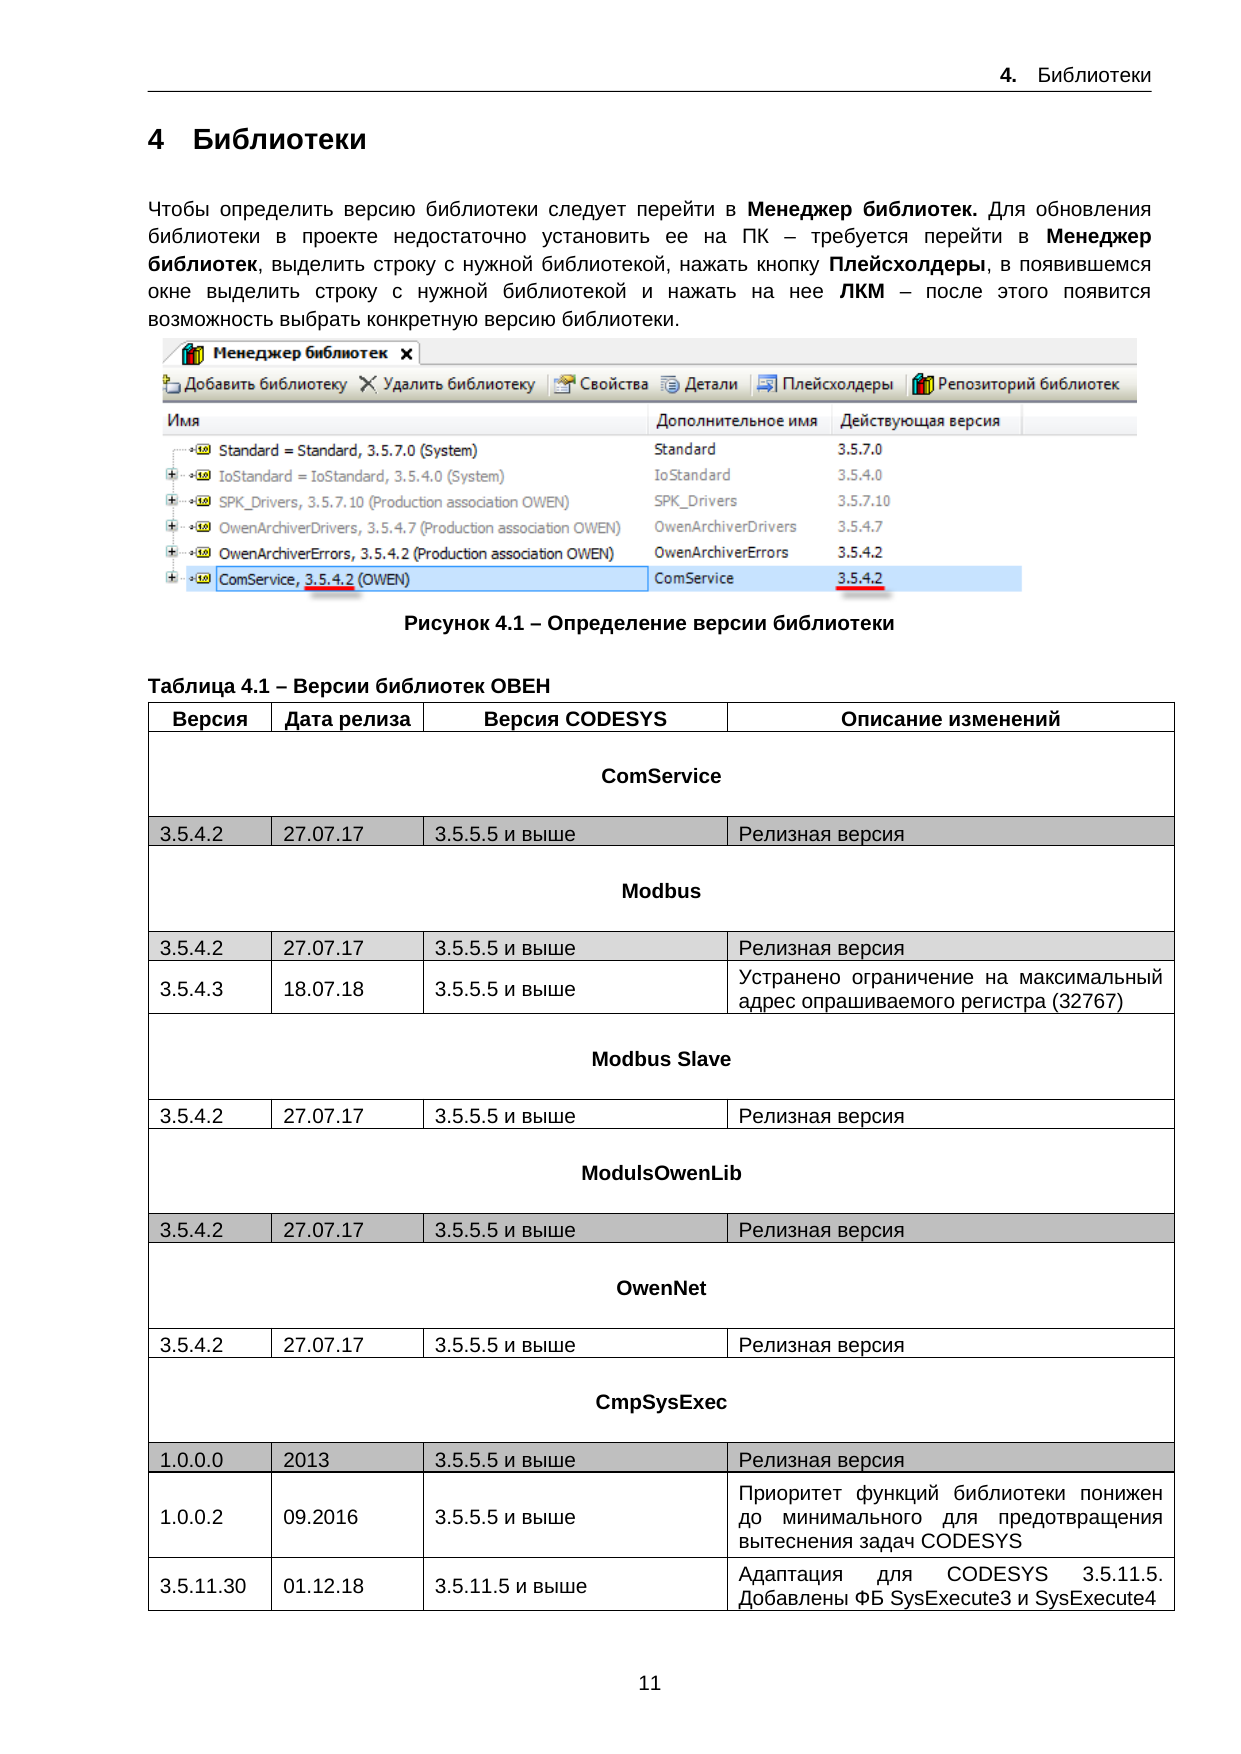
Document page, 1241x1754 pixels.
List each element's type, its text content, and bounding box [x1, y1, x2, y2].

title Рисунок 4.1 – Определение версии библиотеки [148, 611, 1152, 635]
subtitle Библиотеки [148, 122, 1152, 156]
text Чтобы определить версию библиотеки следует перейти в Менеджер библиотек. Для обновления библиотеки в проекте недостаточно установить ее на ПК – требуется перейти в Менеджер библиотек, выделить строку с нужной библиотекой, нажать кнопку Плейсхолдеры, в появившемся окне выделить строку с нужной библиотекой и нажать на нее ЛКМ – после этого появится возможность выбрать конкретную версию библиотеки. [148, 197, 1152, 331]
picture [162, 338, 1137, 604]
table_cell 3.5.5.5 и выше [424, 1329, 727, 1357]
table_cell 01.12.18 [272, 1558, 423, 1610]
table_cell 27.07.17 [272, 1214, 423, 1242]
table_header Версия [149, 703, 271, 731]
table_cell Адаптация для CODESYS 3.5.11.5. Добавлены ФБ SysExecute3 и SysExecute4 [728, 1558, 1174, 1610]
table_cell 3.5.5.5 и выше [424, 1473, 727, 1557]
table_cell Modbus Slave [149, 1014, 1174, 1098]
table_cell 1.0.0.2 [149, 1473, 271, 1557]
table_cell 18.07.18 [272, 961, 423, 1013]
table_cell 2013 [272, 1443, 423, 1471]
table_cell Релизная версия [728, 1214, 1174, 1242]
table_cell 3.5.5.5 и выше [424, 817, 727, 845]
table_cell 3.5.4.3 [149, 961, 271, 1013]
table_cell ModulsOwenLib [149, 1129, 1174, 1213]
table_cell 27.07.17 [272, 932, 423, 960]
table_cell 27.07.17 [272, 1329, 423, 1357]
table_cell 27.07.17 [272, 817, 423, 845]
table_cell 3.5.11.30 [149, 1558, 271, 1610]
table_cell Modbus [149, 846, 1174, 931]
table_cell 3.5.5.5 и выше [424, 1443, 727, 1471]
table_header Версия CODESYS [424, 703, 727, 731]
table_cell Релизная версия [728, 1329, 1174, 1357]
table_header Описание изменений [728, 703, 1174, 731]
table_cell СmpSysExec [149, 1358, 1174, 1442]
table_cell 09.2016 [272, 1473, 423, 1557]
table_cell Релизная версия [728, 1443, 1174, 1471]
table_cell Релизная версия [728, 932, 1174, 960]
text Таблица 4.1 – Версии библиотек ОВЕН [148, 674, 1152, 698]
table_cell Релизная версия [728, 817, 1174, 845]
table_cell 3.5.4.2 [149, 1214, 271, 1242]
table_cell 3.5.4.2 [149, 1100, 271, 1128]
table_cell 3.5.4.2 [149, 817, 271, 845]
table_cell 3.5.5.5 и выше [424, 1214, 727, 1242]
table_cell OwenNet [149, 1243, 1174, 1328]
table_cell 3.5.5.5 и выше [424, 1100, 727, 1128]
table_header Дата релиза [272, 703, 423, 731]
table_cell Релизная версия [728, 1100, 1174, 1128]
table_cell 3.5.5.5 и выше [424, 932, 727, 960]
table_cell 3.5.4.2 [149, 932, 271, 960]
table_cell Устранено ограничение на максимальный адрес опрашиваемого регистра (32767) [728, 961, 1174, 1013]
table_cell 3.5.11.5 и выше [424, 1558, 727, 1610]
table_cell 27.07.17 [272, 1100, 423, 1128]
table_cell Приоритет функций библиотеки понижен до минимального для предотвращения вытеснения задач CODESYS [728, 1473, 1174, 1557]
table_cell 1.0.0.0 [149, 1443, 271, 1471]
table_cell 3.5.4.2 [149, 1329, 271, 1357]
table_cell 3.5.5.5 и выше [424, 961, 727, 1013]
table_cell ComService [149, 732, 1174, 816]
